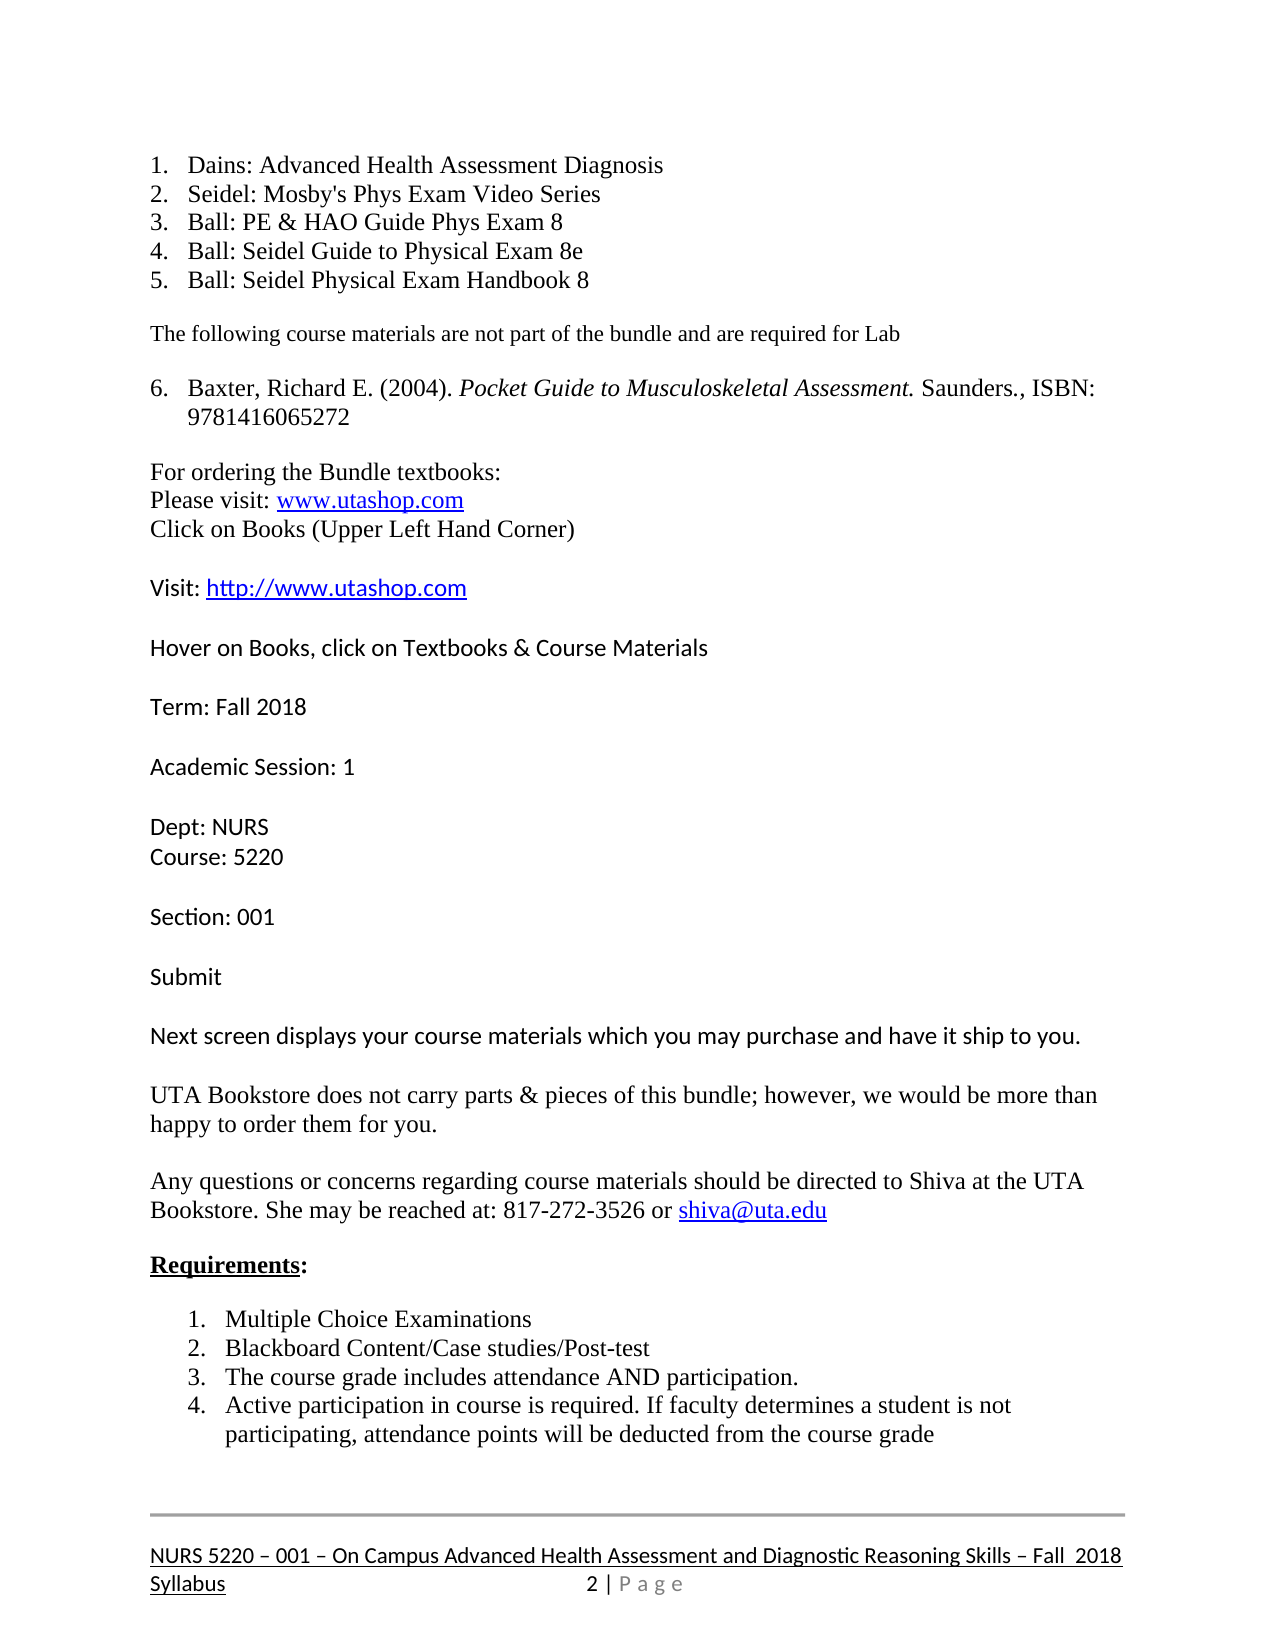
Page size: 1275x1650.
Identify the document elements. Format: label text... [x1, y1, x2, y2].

text Term: Fall 2018 [150, 691, 1125, 722]
list Seidel: Mosby's Phys Exam Video Series [150, 179, 1125, 207]
list The course grade includes attendance AND participation. [187, 1362, 1095, 1390]
list Ball: PE & HAO Guide Phys Exam 8 [150, 207, 1125, 236]
text The following course materials are not part of the bundle and are required for Lab [150, 320, 1125, 346]
list Blackboard Content/Case studies/Post-test [187, 1333, 1095, 1362]
text Section: 001 [150, 901, 1125, 932]
text Any questions or concerns regarding course materials should be directed to Shiva at the UTA Bookstore. She may be reached at: 817-272-3526 or shiva@uta.edu [150, 1166, 1125, 1224]
list Ball: Seidel Guide to Physical Exam 8e [150, 236, 1125, 265]
list Multiple Choice Examinations [187, 1304, 1126, 1333]
text UTA Bookstore does not carry parts & pieces of this bundle; however, we would be more than happy to order them for you. [150, 1080, 1125, 1138]
text For ordering the Bundle textbooks: [150, 457, 1125, 485]
list Dains: Advanced Health Assessment Diagnosis [150, 150, 1125, 179]
list Ball: Seidel Physical Exam Handbook 8 [150, 265, 1125, 294]
text Dept: NURS Course: 5220 [150, 811, 1125, 872]
list Baxter, Richard E. (2004). Pocket Guide to Musculoskeletal Assessment. Saunders., ISBN: 9781416065272 [150, 373, 1125, 430]
text Visit: http://www.utashop.com​ [150, 572, 1125, 603]
text Academic Session: 1 [150, 751, 1125, 782]
list Active participation in course is required. If faculty determines a student is not participating, attendance points will be deducted from the course grade [187, 1390, 1095, 1448]
text Please visit: www.utashop.com [150, 485, 1125, 514]
text Next screen displays your course materials which you may purchase and have it ship to you. [150, 1020, 1125, 1051]
text Submit [150, 961, 1125, 991]
text Requirements: [150, 1250, 1125, 1279]
text Hover on Books, click on Textbooks & Course Materials [150, 632, 1125, 662]
text Click on Books (Upper Left Hand Corner) [150, 514, 1125, 543]
